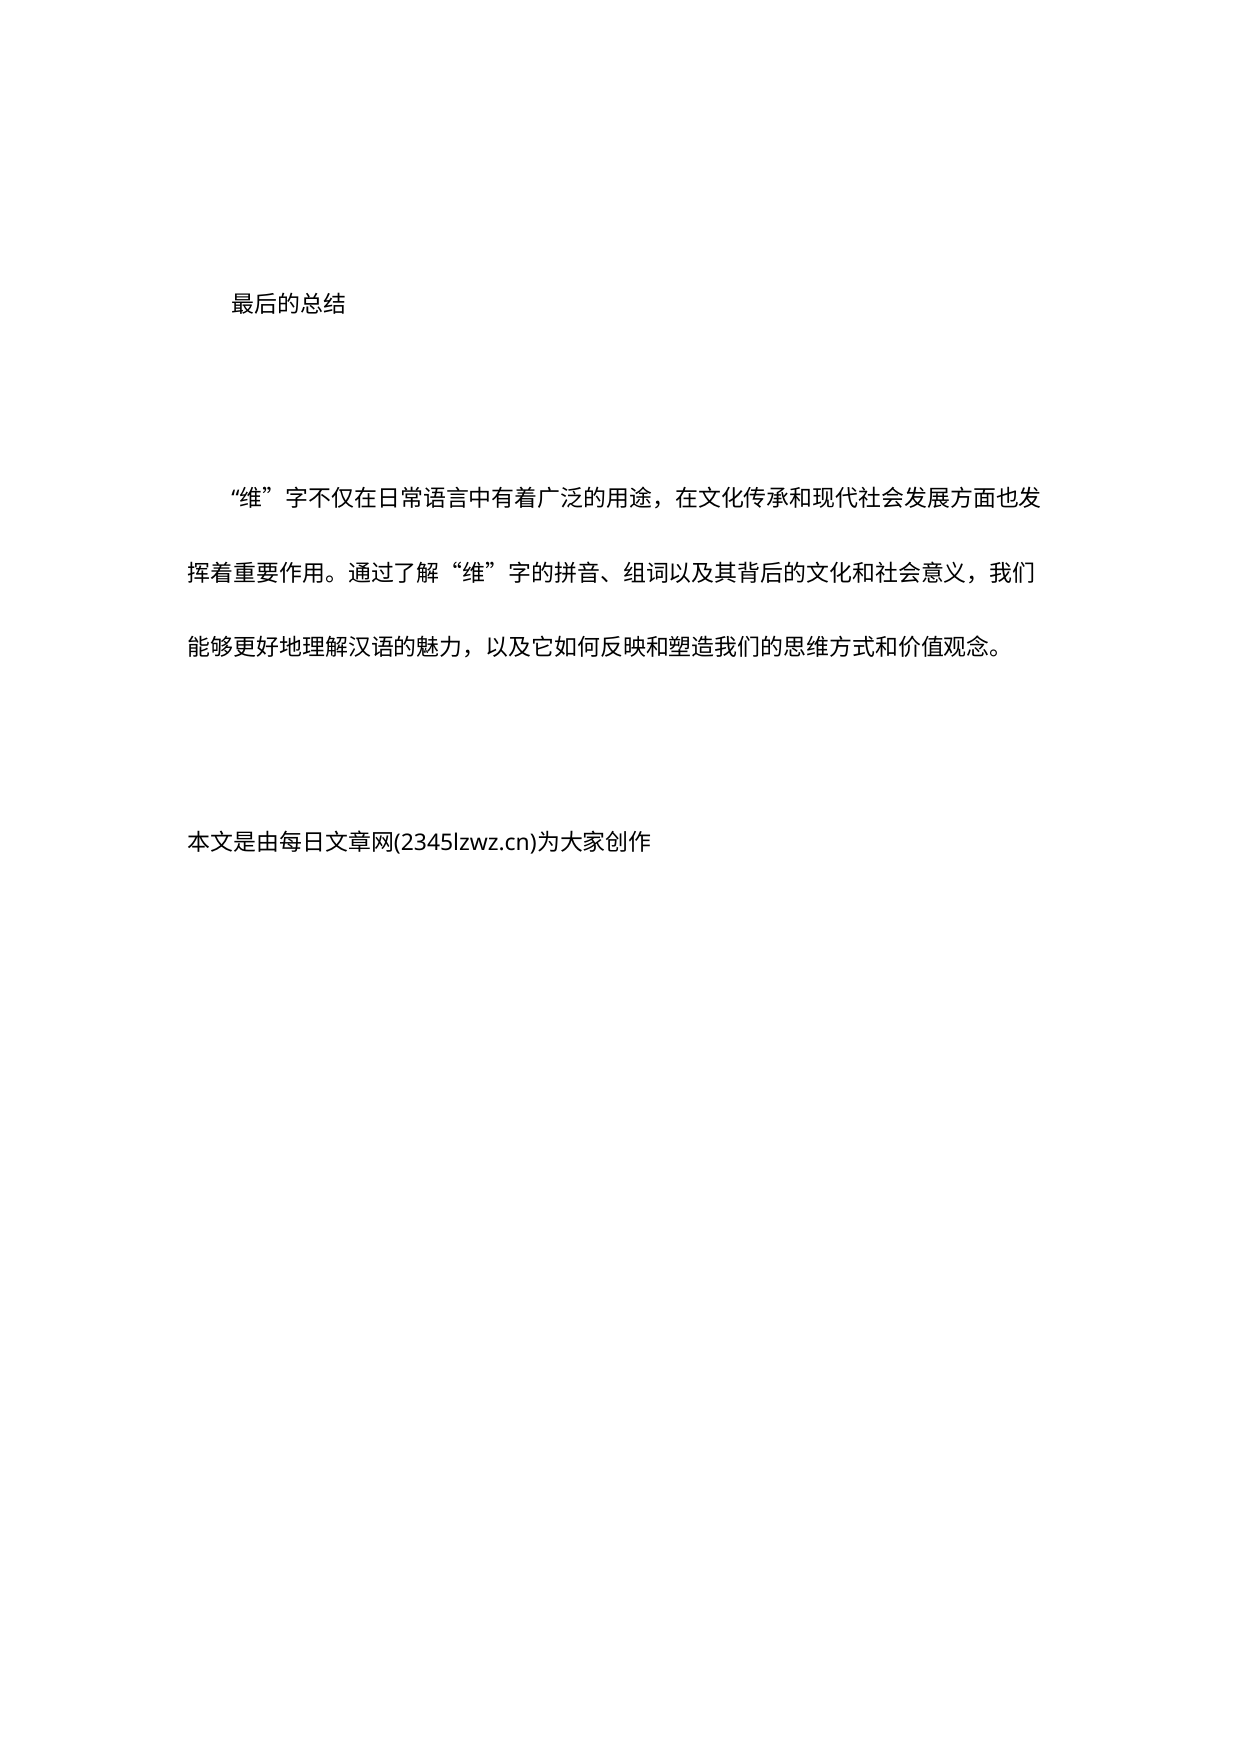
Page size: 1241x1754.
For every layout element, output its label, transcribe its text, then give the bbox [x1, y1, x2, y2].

text 最后的总结 [187, 270, 1053, 335]
text “维”字不仅在日常语言中有着广泛的用途，在文化传承和现代社会发展方面也发挥着重要作用。通过了解“维”字的拼音、组词以及其背后的文化和社会意义，我们能够更好地理解汉语的魅力，以及它如何反映和塑造我们的思维方式和价值观念。 [187, 464, 1053, 678]
text 本文是由每日文章网(2345lzwz.cn)为大家创作 [187, 808, 1053, 873]
